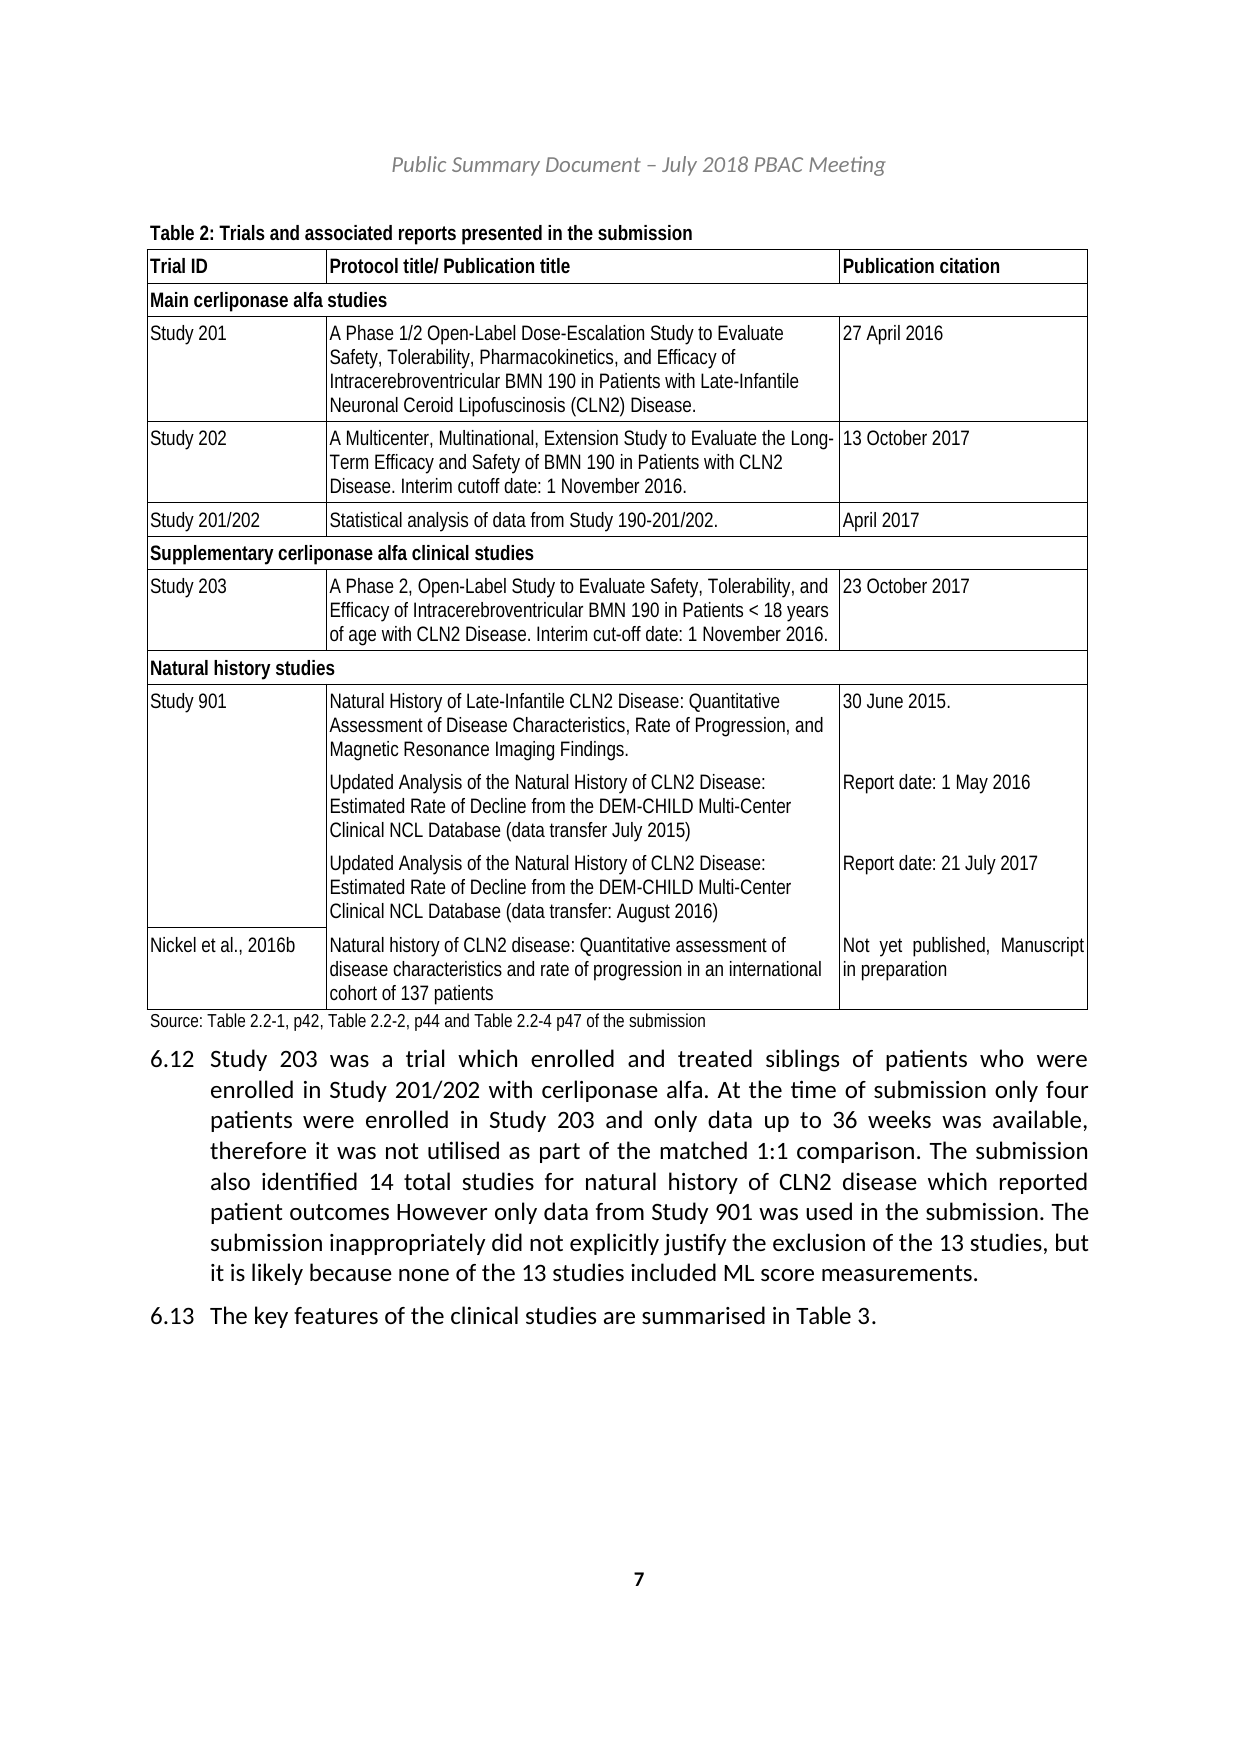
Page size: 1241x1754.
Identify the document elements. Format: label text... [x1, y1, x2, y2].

table_cell Nickel et al., 2016b [148, 928, 326, 1008]
table_cell Updated Analysis of the Natural History of CLN2 Disease: Estimated Rate of Decline from the DEM-CHILD Multi-Center Clinical NCL Database (data transfer July 2015) [327, 765, 839, 846]
table_header Trial ID [148, 250, 326, 282]
table_cell Study 203 [148, 570, 326, 650]
table_cell Study 201 [148, 317, 326, 421]
table_cell Study 201/202 [148, 503, 326, 536]
table_cell Not yet published, Manuscript in preparation [840, 927, 1087, 1008]
table_cell Updated Analysis of the Natural History of CLN2 Disease: Estimated Rate of Decline from the DEM-CHILD Multi-Center Clinical NCL Database (data transfer: August 2016) [327, 846, 839, 927]
table_cell Natural history studies [148, 651, 1087, 683]
table_cell Report date: 21 July 2017 [840, 846, 1087, 927]
table_cell 23 October 2017 [840, 570, 1087, 650]
text Table 2: Trials and associated reports presented in the submission [150, 221, 1090, 245]
table_cell Report date: 1 May 2016 [840, 765, 1087, 846]
table_cell Supplementary cerliponase alfa clinical studies [148, 537, 1087, 569]
list The key features of the clinical studies are summarised in Table 3. [150, 1300, 1090, 1331]
table_cell Natural history of CLN2 disease: Quantitative assessment of disease characteristics and rate of progression in an international cohort of 137 patients [327, 927, 839, 1008]
table_cell A Phase 1/2 Open-Label Dose-Escalation Study to Evaluate Safety, Tolerability, Pharmacokinetics, and Efficacy of Intracerebroventricular BMN 190 in Patients with Late-Infantile Neuronal Ceroid Lipofuscinosis (CLN2) Disease. [327, 317, 839, 421]
table_cell Statistical analysis of data from Study 190-201/202. [327, 503, 839, 536]
table_cell Study 901 [148, 685, 326, 927]
table_cell Main cerliponase alfa studies [148, 284, 1087, 316]
table_header Protocol title/ Publication title [327, 250, 839, 282]
table_cell 30 June 2015. [840, 685, 1087, 765]
table_cell Natural History of Late-Infantile CLN2 Disease: Quantitative Assessment of Disease Characteristics, Rate of Progression, and Magnetic Resonance Imaging Findings. [327, 685, 839, 765]
list Study 203 was a trial which enrolled and treated siblings of patients who were enrolled in Study 201/202 with cerliponase alfa. At the time of submission only four patients were enrolled in Study 203 and only data up to 36 weeks was available, therefore it was not utilised as part of the matched 1:1 comparison. The submission also identified 14 total studies for natural history of CLN2 disease which reported patient outcomes However only data from Study 901 was used in the submission. The submission inappropriately did not explicitly justify the exclusion of the 13 studies, but it is likely because none of the 13 studies included ML score measurements. [150, 1044, 1090, 1288]
table_cell Study 202 [148, 422, 326, 502]
table_cell April 2017 [840, 503, 1087, 536]
text Source: Table 2.2-1, p42, Table 2.2-2, p44 and Table 2.2-4 p47 of the submission [150, 1009, 1090, 1031]
table_cell 13 October 2017 [840, 422, 1087, 502]
table_cell 27 April 2016 [840, 317, 1087, 421]
table_cell A Phase 2, Open-Label Study to Evaluate Safety, Tolerability, and Efficacy of Intracerebroventricular BMN 190 in Patients < 18 years of age with CLN2 Disease. Interim cut-off date: 1 November 2016. [327, 570, 839, 650]
table_header Publication citation [840, 250, 1087, 282]
table_cell A Multicenter, Multinational, Extension Study to Evaluate the Long-Term Efficacy and Safety of BMN 190 in Patients with CLN2 Disease. Interim cutoff date: 1 November 2016. [327, 422, 839, 502]
